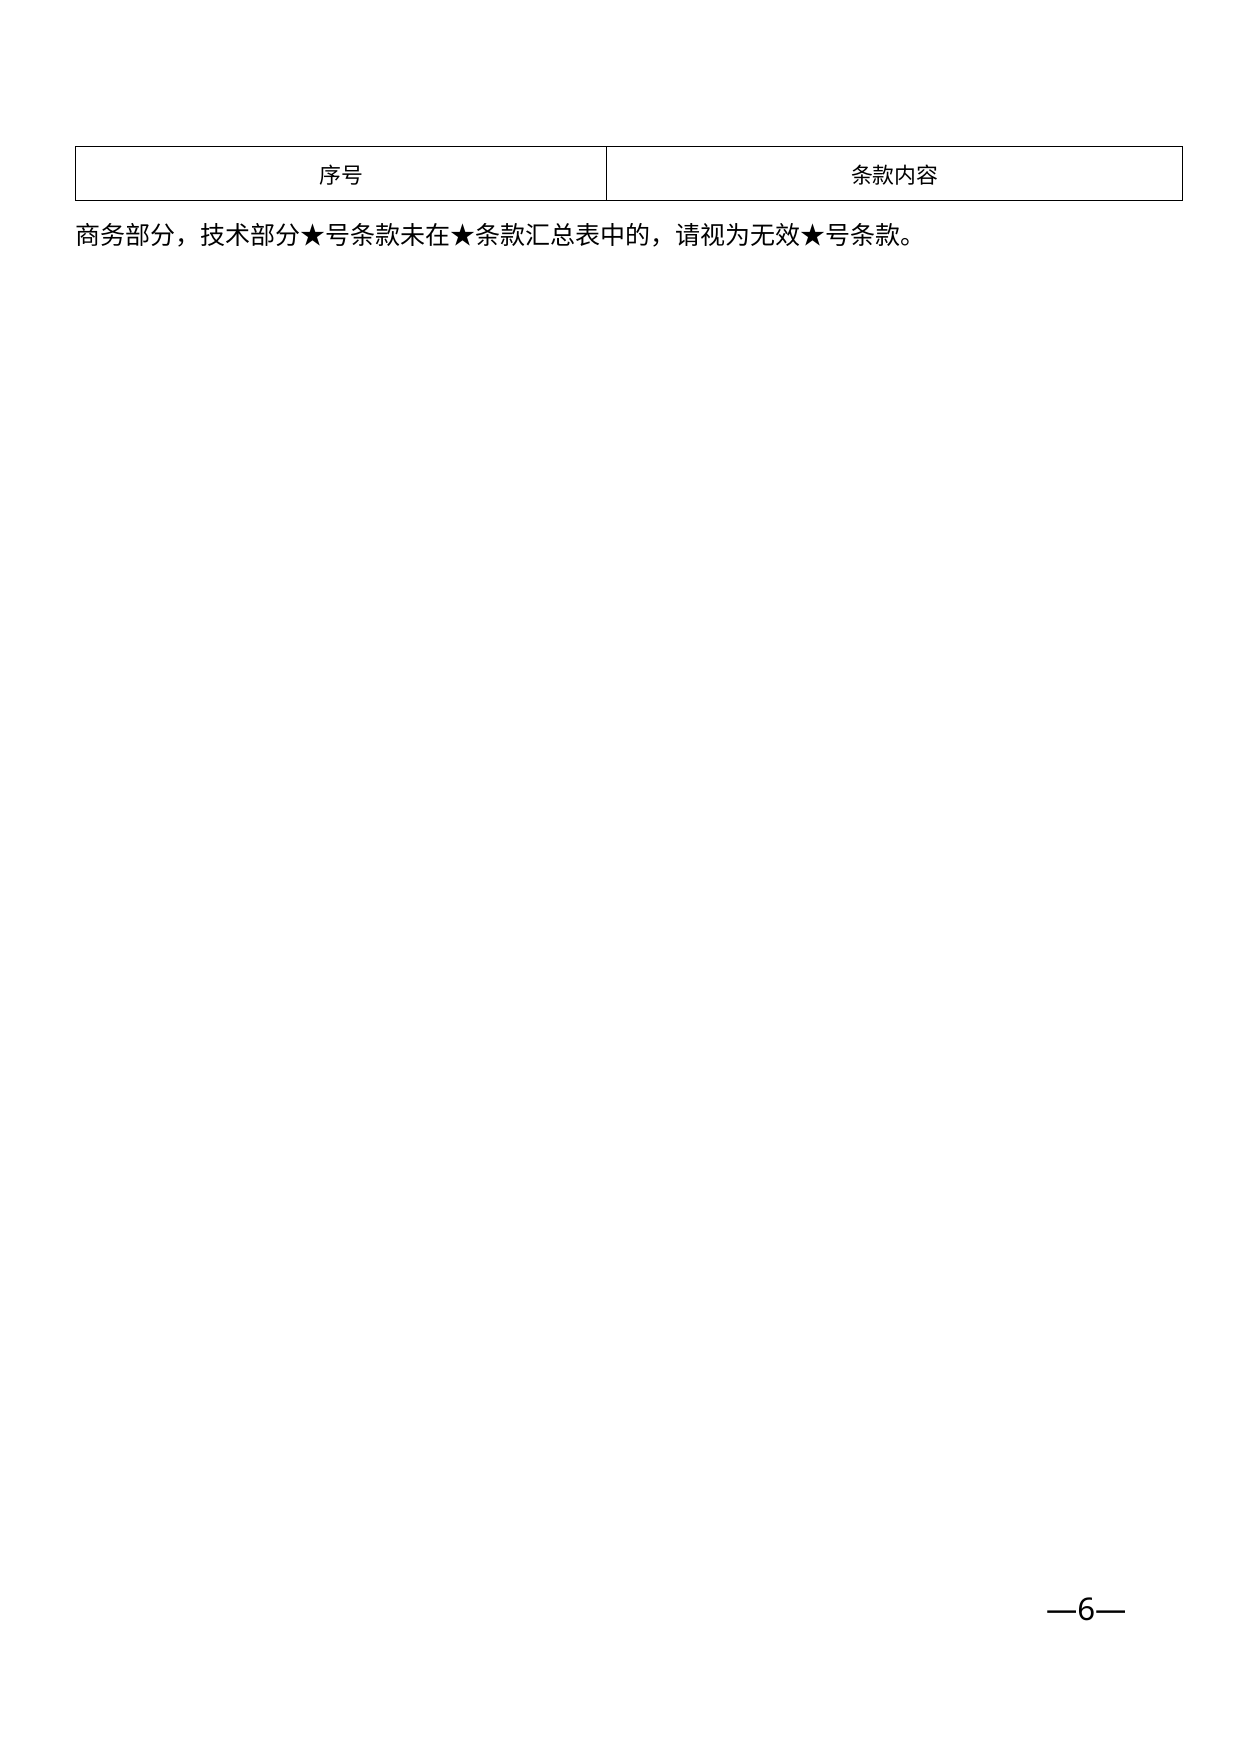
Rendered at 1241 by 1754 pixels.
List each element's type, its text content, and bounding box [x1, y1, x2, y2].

table_header 序号 [76, 147, 606, 200]
text 商务部分，技术部分★号条款未在★条款汇总表中的，请视为无效★号条款。 [75, 201, 1165, 266]
table_header 条款内容 [607, 147, 1182, 200]
